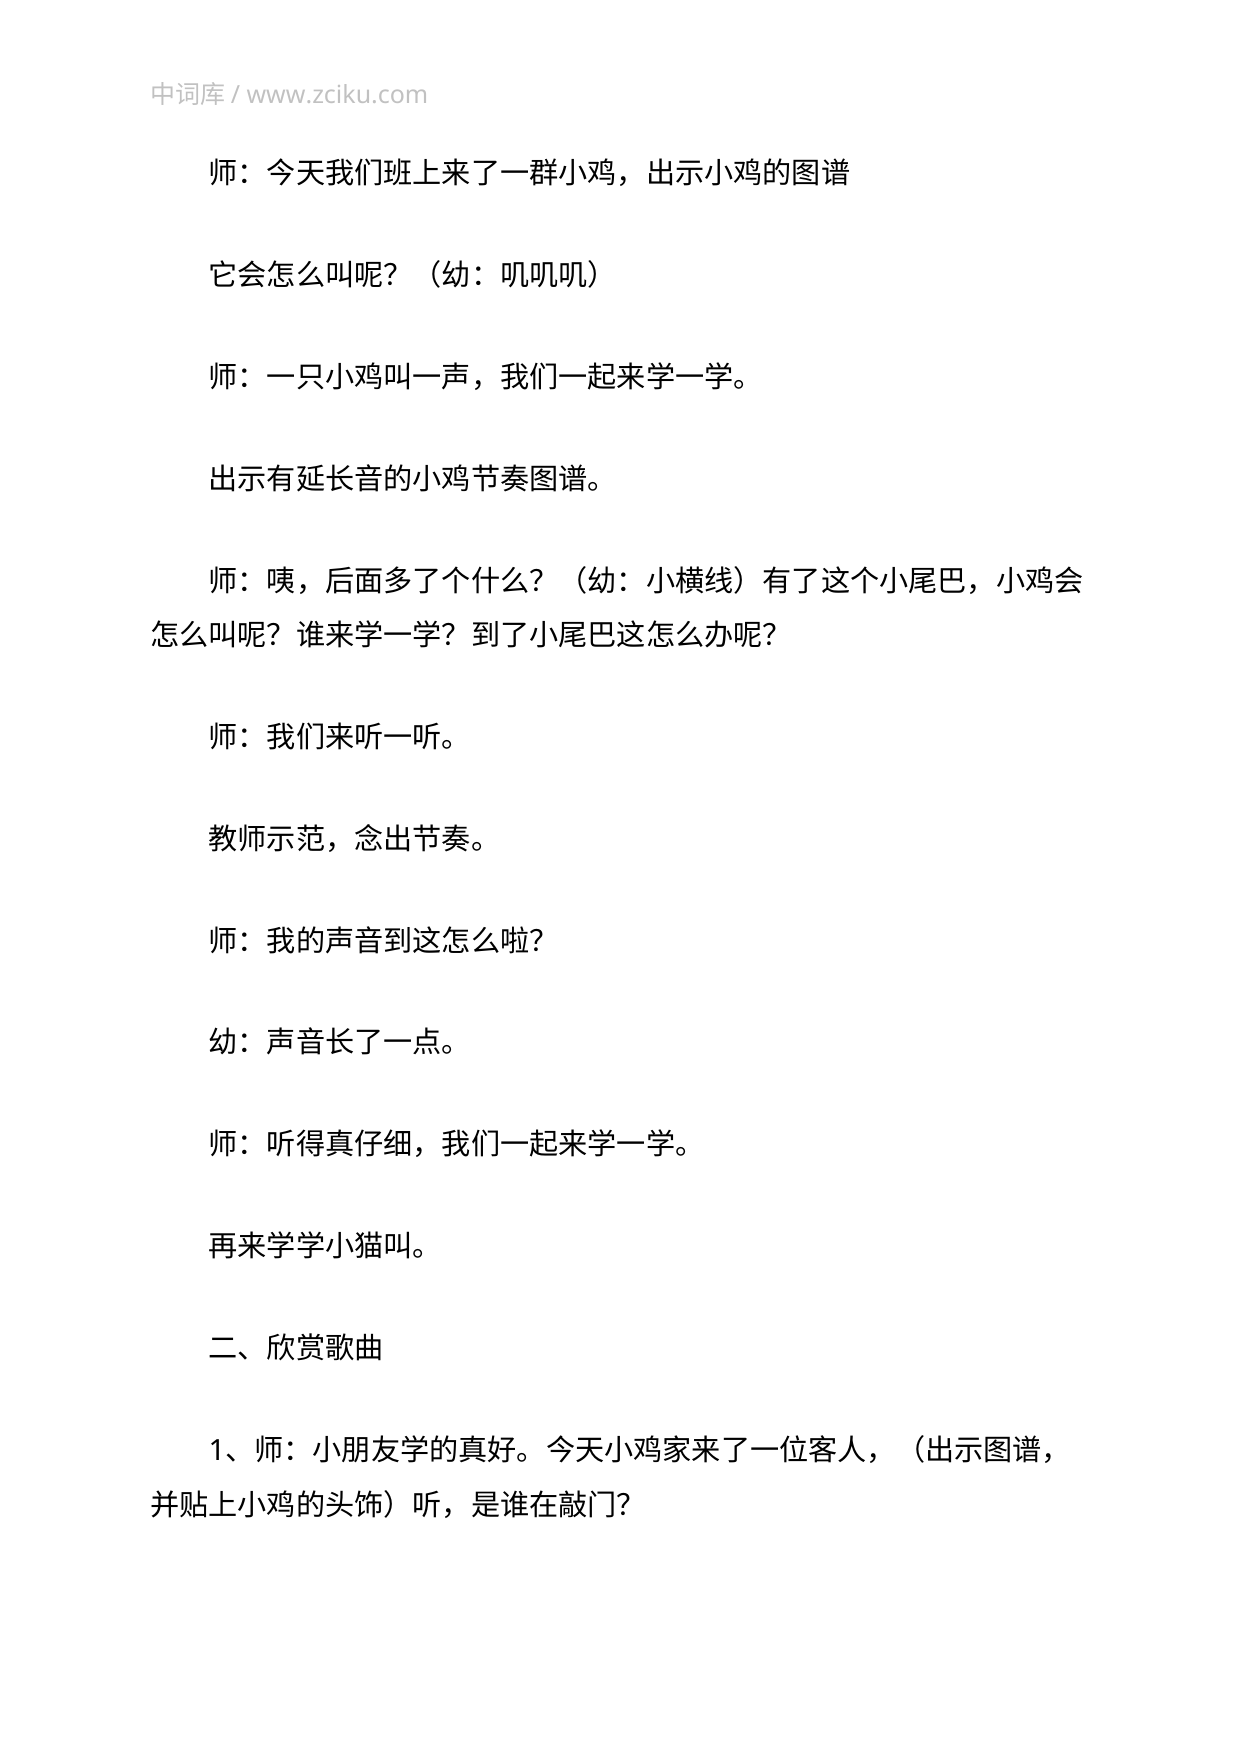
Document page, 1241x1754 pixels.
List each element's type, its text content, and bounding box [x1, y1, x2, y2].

text 师：咦，后面多了个什么？（幼：小横线）有了这个小尾巴，小鸡会怎么叫呢？谁来学一学？到了小尾巴这怎么办呢？ [150, 557, 1090, 654]
text 1、师：小朋友学的真好。今天小鸡家来了一位客人，（出示图谱，并贴上小鸡的头饰）听，是谁在敲门？ [150, 1426, 1090, 1523]
text 师：我的声音到这怎么啦？ [150, 917, 1090, 959]
text 师：一只小鸡叫一声，我们一起来学一学。 [150, 353, 1090, 396]
text 师：我们来听一听。 [150, 714, 1090, 756]
text 教师示范，念出节奏。 [150, 816, 1090, 858]
text 它会怎么叫呢？（幼：叽叽叽） [150, 252, 1090, 294]
text 师：今天我们班上来了一群小鸡，出示小鸡的图谱 [150, 150, 1090, 192]
text 师：听得真仔细，我们一起来学一学。 [150, 1121, 1090, 1163]
text 二、欣赏歌曲 [150, 1324, 1090, 1367]
text 出示有延长音的小鸡节奏图谱。 [150, 455, 1090, 498]
text 再来学学小猫叫。 [150, 1223, 1090, 1265]
text 幼：声音长了一点。 [150, 1019, 1090, 1061]
